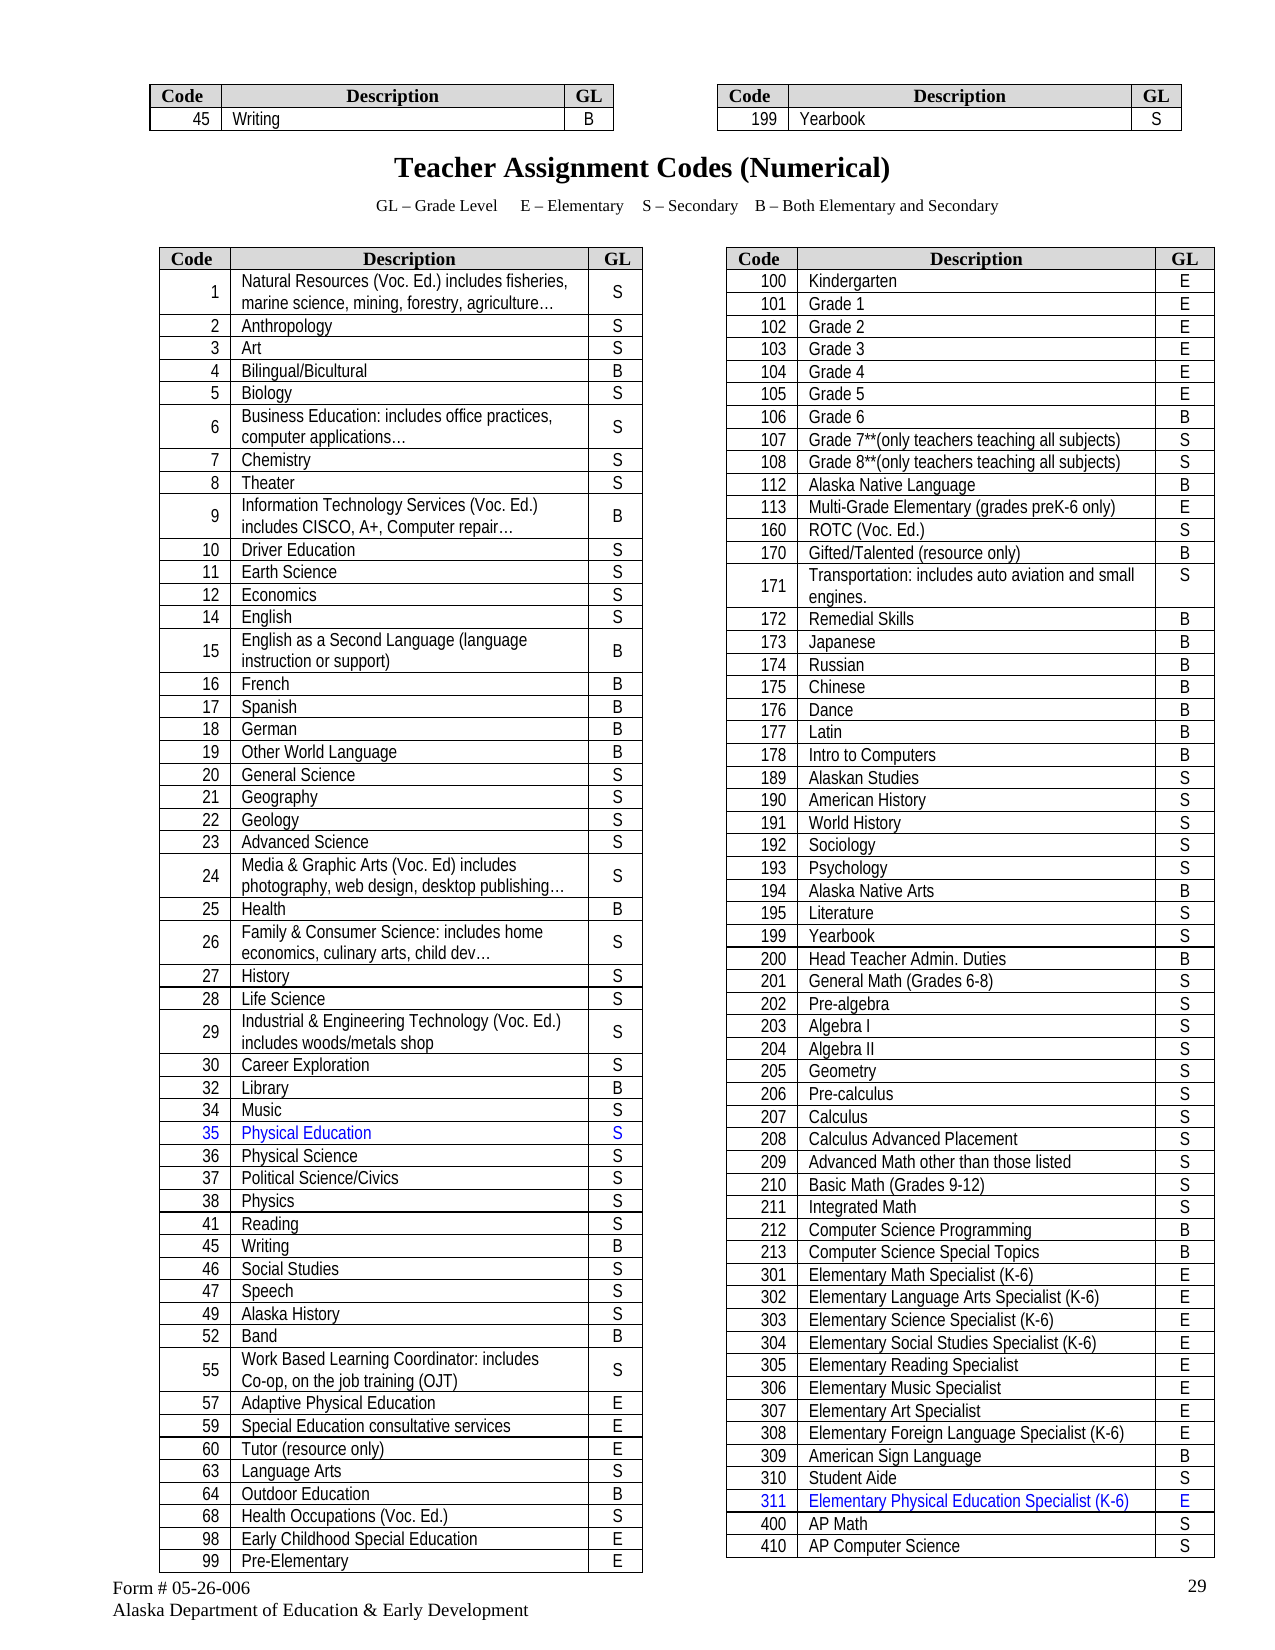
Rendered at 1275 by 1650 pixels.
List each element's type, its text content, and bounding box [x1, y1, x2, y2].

table_cell S [1156, 812, 1214, 833]
table_cell 9 [160, 494, 230, 537]
table_cell 308 [727, 1422, 797, 1444]
table_cell 112 [727, 474, 797, 495]
table_cell AP Math [798, 1513, 1155, 1534]
table_cell S [589, 1122, 642, 1143]
table_cell 28 [160, 988, 230, 1009]
table_cell B [589, 1325, 642, 1347]
table_cell Algebra II [798, 1038, 1155, 1059]
table_cell B [589, 718, 642, 740]
table_cell Elementary Math Specialist (K-6) [798, 1264, 1155, 1285]
table_cell 34 [160, 1099, 230, 1121]
table_cell 23 [160, 831, 230, 853]
table_cell S [1132, 108, 1181, 129]
table_cell 206 [727, 1083, 797, 1104]
table_cell B [1156, 676, 1214, 698]
text GL – Grade Level E – Elementary S – Secondary B – Both Elementary and Secondary [202, 196, 1172, 215]
table_cell S [589, 561, 642, 583]
table_cell 2 [160, 315, 230, 336]
table_cell Art [231, 337, 588, 359]
table_cell S [1156, 902, 1214, 924]
table_cell Physics [231, 1190, 588, 1211]
table_cell 36 [160, 1145, 230, 1166]
table_header Description [222, 85, 564, 107]
table_cell B [589, 1235, 642, 1257]
table_cell S [589, 1145, 642, 1166]
table_cell Chinese [798, 676, 1155, 698]
table_cell 304 [727, 1332, 797, 1353]
table_cell General Science [231, 764, 588, 785]
table_cell Psychology [798, 857, 1155, 878]
table_cell Pre-algebra [798, 993, 1155, 1014]
table_cell E [1156, 1264, 1214, 1285]
table_cell 301 [727, 1264, 797, 1285]
table_cell 60 [160, 1438, 230, 1459]
table_cell E [1156, 1309, 1214, 1331]
table_cell Social Studies [231, 1258, 588, 1279]
table_cell Student Aide [798, 1467, 1155, 1489]
table_cell S [589, 1303, 642, 1324]
table_cell 38 [160, 1190, 230, 1211]
table_cell Family & Consumer Science: includes home economics, culinary arts, child dev… [231, 921, 588, 964]
table_cell B [1156, 699, 1214, 720]
table_cell B [589, 696, 642, 717]
table_cell 19 [160, 741, 230, 762]
table_cell S [589, 472, 642, 493]
table_cell E [1156, 270, 1214, 292]
table_cell Intro to Computers [798, 744, 1155, 766]
table_cell 305 [727, 1354, 797, 1376]
table_cell 193 [727, 857, 797, 878]
table_cell S [1156, 1196, 1214, 1218]
table_cell 212 [727, 1219, 797, 1240]
table_cell B [1156, 474, 1214, 495]
table_cell 199 [718, 108, 788, 129]
table_cell Literature [798, 902, 1155, 924]
table_header Code [727, 248, 797, 269]
table_cell 29 [160, 1010, 230, 1053]
table_cell 35 [160, 1122, 230, 1143]
table_cell E [589, 1528, 642, 1549]
table_cell Chemistry [231, 449, 588, 471]
table_cell Alaska Native Language [798, 474, 1155, 495]
table_cell Elementary Social Studies Specialist (K-6) [798, 1332, 1155, 1353]
table_cell S [589, 1505, 642, 1527]
table_cell S [589, 831, 642, 853]
table_cell S [589, 786, 642, 808]
table_cell S [589, 1460, 642, 1482]
table_cell 68 [160, 1505, 230, 1527]
table_cell Russian [798, 654, 1155, 675]
table_cell Driver Education [231, 539, 588, 560]
table_cell 41 [160, 1213, 230, 1234]
table_cell Physical Science [231, 1145, 588, 1166]
table_cell Tutor (resource only) [231, 1438, 588, 1459]
table_cell 178 [727, 744, 797, 766]
table_cell S [1156, 857, 1214, 878]
table_cell 207 [727, 1106, 797, 1127]
table_cell Elementary Language Arts Specialist (K-6) [798, 1286, 1155, 1308]
table_cell 99 [160, 1550, 230, 1572]
table_cell 52 [160, 1325, 230, 1347]
table_cell E [589, 1438, 642, 1459]
table_cell Head Teacher Admin. Duties [798, 948, 1155, 969]
table_cell 211 [727, 1196, 797, 1218]
table_cell 307 [727, 1400, 797, 1421]
table_cell E [1156, 1332, 1214, 1353]
table_cell S [589, 315, 642, 336]
table_cell 24 [160, 854, 230, 897]
table_cell S [1156, 1151, 1214, 1172]
table_cell Computer Science Special Topics [798, 1241, 1155, 1263]
table_cell Latin [798, 721, 1155, 743]
table_cell 410 [727, 1535, 797, 1557]
table_cell S [589, 1258, 642, 1279]
table_cell 100 [727, 270, 797, 292]
table_cell S [1156, 1128, 1214, 1150]
table_header GL [565, 85, 613, 107]
table_cell S [589, 1213, 642, 1234]
table_cell Information Technology Services (Voc. Ed.) includes CISCO, A+, Computer repair… [231, 494, 588, 537]
table_cell Elementary Music Specialist [798, 1377, 1155, 1398]
table_cell 205 [727, 1060, 797, 1082]
table_cell 49 [160, 1303, 230, 1324]
table_cell Grade 4 [798, 361, 1155, 382]
table_cell Pre-calculus [798, 1083, 1155, 1104]
table_cell S [589, 539, 642, 560]
table_cell 107 [727, 429, 797, 450]
table_cell Geology [231, 809, 588, 830]
table_cell Elementary Reading Specialist [798, 1354, 1155, 1376]
table_cell S [589, 764, 642, 785]
table_cell 5 [160, 382, 230, 404]
table_cell S [589, 965, 642, 986]
table_cell E [1156, 1354, 1214, 1376]
table_cell Economics [231, 584, 588, 605]
table_cell B [589, 741, 642, 762]
table_cell 175 [727, 676, 797, 698]
table_cell Remedial Skills [798, 608, 1155, 630]
table_cell 45 [151, 108, 221, 129]
table_cell History [231, 965, 588, 986]
table_cell General Math (Grades 6-8) [798, 970, 1155, 992]
table_cell E [1156, 1422, 1214, 1444]
table_cell S [589, 449, 642, 471]
table_cell B [565, 108, 613, 129]
table_cell Music [231, 1099, 588, 1121]
table_cell Other World Language [231, 741, 588, 762]
table_cell 17 [160, 696, 230, 717]
table_cell 177 [727, 721, 797, 743]
table_cell Grade 7**(only teachers teaching all subjects) [798, 429, 1155, 450]
table_cell Work Based Learning Coordinator: includes Co-op, on the job training (OJT) [231, 1348, 588, 1391]
table_cell 204 [727, 1038, 797, 1059]
table_cell E [1156, 316, 1214, 337]
table_cell 98 [160, 1528, 230, 1549]
table_cell E [1156, 496, 1214, 518]
table_cell English as a Second Language (language instruction or support) [231, 629, 588, 672]
table_cell B [1156, 406, 1214, 427]
table_cell E [589, 1550, 642, 1572]
table_cell Advanced Math other than those listed [798, 1151, 1155, 1172]
table_cell 25 [160, 898, 230, 919]
table_cell French [231, 673, 588, 694]
table_cell Pre-Elementary [231, 1550, 588, 1572]
table_cell ROTC (Voc. Ed.) [798, 519, 1155, 541]
table_cell Gifted/Talented (resource only) [798, 542, 1155, 563]
table_cell Algebra I [798, 1015, 1155, 1037]
table_cell 6 [160, 405, 230, 448]
table_cell 45 [160, 1235, 230, 1257]
table_cell B [1156, 1445, 1214, 1466]
table_cell 63 [160, 1460, 230, 1482]
table_cell E [1156, 1400, 1214, 1421]
table_cell 12 [160, 584, 230, 605]
table_header Code [151, 85, 221, 107]
table_cell Physical Education [231, 1122, 588, 1143]
table_cell E [1156, 293, 1214, 314]
table_cell 10 [160, 539, 230, 560]
table_cell S [1156, 564, 1214, 607]
table_cell 7 [160, 449, 230, 471]
table_cell 55 [160, 1348, 230, 1391]
table_cell Speech [231, 1280, 588, 1302]
table_cell S [589, 405, 642, 448]
table_cell Dance [798, 699, 1155, 720]
table_cell Grade 5 [798, 383, 1155, 405]
table_cell 200 [727, 948, 797, 969]
table_cell AP Computer Science [798, 1535, 1155, 1557]
table_header GL [589, 248, 642, 269]
table_cell 1 [160, 270, 230, 313]
table_cell 20 [160, 764, 230, 785]
table_cell B [1156, 631, 1214, 652]
table_cell B [1156, 721, 1214, 743]
table_cell 14 [160, 606, 230, 628]
table_cell Health [231, 898, 588, 919]
table_cell 26 [160, 921, 230, 964]
table_cell 171 [727, 564, 797, 607]
table_cell Business Education: includes office practices, computer applications… [231, 405, 588, 448]
table_cell 64 [160, 1483, 230, 1504]
table_cell 27 [160, 965, 230, 986]
table_cell Library [231, 1077, 588, 1098]
table_cell S [1156, 970, 1214, 992]
table_cell 104 [727, 361, 797, 382]
table_cell E [1156, 338, 1214, 360]
table_cell Grade 6 [798, 406, 1155, 427]
table_cell Kindergarten [798, 270, 1155, 292]
table_cell 160 [727, 519, 797, 541]
table_cell S [589, 988, 642, 1009]
table_cell S [1156, 1174, 1214, 1195]
table_cell S [589, 1190, 642, 1211]
table_cell S [1156, 519, 1214, 541]
table_cell Spanish [231, 696, 588, 717]
table_cell B [1156, 744, 1214, 766]
table_cell S [589, 1010, 642, 1053]
table_cell S [589, 1280, 642, 1302]
table_cell S [1156, 1513, 1214, 1534]
table_cell 16 [160, 673, 230, 694]
table_cell B [589, 1483, 642, 1504]
table_cell Grade 2 [798, 316, 1155, 337]
table_cell E [1156, 1286, 1214, 1308]
table_cell B [1156, 542, 1214, 563]
table_cell B [1156, 880, 1214, 901]
table_cell Yearbook [789, 108, 1131, 129]
table_cell Adaptive Physical Education [231, 1392, 588, 1414]
table_cell 302 [727, 1286, 797, 1308]
table_cell Life Science [231, 988, 588, 1009]
table_cell 191 [727, 812, 797, 833]
table_cell Multi-Grade Elementary (grades preK-6 only) [798, 496, 1155, 518]
table_cell Integrated Math [798, 1196, 1155, 1218]
table_cell E [1156, 1490, 1214, 1511]
table_cell Grade 8**(only teachers teaching all subjects) [798, 451, 1155, 473]
table_cell 189 [727, 767, 797, 788]
table_cell 311 [727, 1490, 797, 1511]
table_cell Media & Graphic Arts (Voc. Ed) includes photography, web design, desktop publishing… [231, 854, 588, 897]
table_cell B [1156, 948, 1214, 969]
table_cell Sociology [798, 834, 1155, 856]
table_cell S [589, 1054, 642, 1076]
table_cell 195 [727, 902, 797, 924]
table_cell Grade 3 [798, 338, 1155, 360]
table_cell S [1156, 767, 1214, 788]
table_cell Alaskan Studies [798, 767, 1155, 788]
table_cell B [1156, 1241, 1214, 1263]
table_cell Yearbook [798, 925, 1155, 946]
table_cell B [589, 898, 642, 919]
table_cell Career Exploration [231, 1054, 588, 1076]
table_cell 103 [727, 338, 797, 360]
table_cell Reading [231, 1213, 588, 1234]
table_cell S [1156, 993, 1214, 1014]
table_cell S [589, 809, 642, 830]
table_cell 113 [727, 496, 797, 518]
table_cell S [589, 921, 642, 964]
table_header Description [789, 85, 1131, 107]
table_cell B [589, 629, 642, 672]
table_cell Alaska History [231, 1303, 588, 1324]
table_cell 310 [727, 1467, 797, 1489]
table_cell Geography [231, 786, 588, 808]
table_header Code [160, 248, 230, 269]
table_cell Biology [231, 382, 588, 404]
table_cell Calculus Advanced Placement [798, 1128, 1155, 1150]
table_cell Natural Resources (Voc. Ed.) includes fisheries, marine science, mining, forestry, agriculture… [231, 270, 588, 313]
table_cell B [589, 1077, 642, 1098]
table_cell Japanese [798, 631, 1155, 652]
table_cell American Sign Language [798, 1445, 1155, 1466]
table_cell 202 [727, 993, 797, 1014]
table_cell S [589, 382, 642, 404]
table_cell 105 [727, 383, 797, 405]
table_cell 101 [727, 293, 797, 314]
table_cell Elementary Science Specialist (K-6) [798, 1309, 1155, 1331]
table_cell E [1156, 361, 1214, 382]
table_cell 170 [727, 542, 797, 563]
table_cell S [1156, 1083, 1214, 1104]
table_cell 59 [160, 1415, 230, 1436]
table_cell Writing [231, 1235, 588, 1257]
table_cell Grade 1 [798, 293, 1155, 314]
table_cell 173 [727, 631, 797, 652]
table_cell Language Arts [231, 1460, 588, 1482]
table_cell Special Education consultative services [231, 1415, 588, 1436]
table_cell Earth Science [231, 561, 588, 583]
table_cell 22 [160, 809, 230, 830]
table_cell S [1156, 451, 1214, 473]
table_cell Anthropology [231, 315, 588, 336]
table_cell S [589, 584, 642, 605]
table_cell 3 [160, 337, 230, 359]
table_cell S [1156, 1038, 1214, 1059]
table_cell 108 [727, 451, 797, 473]
table_cell Theater [231, 472, 588, 493]
table_header Description [798, 248, 1155, 269]
table_cell 174 [727, 654, 797, 675]
table_cell Elementary Foreign Language Specialist (K-6) [798, 1422, 1155, 1444]
table_cell Geometry [798, 1060, 1155, 1082]
table_cell S [589, 270, 642, 313]
table_cell S [1156, 429, 1214, 450]
table_cell 199 [727, 925, 797, 946]
table_cell Elementary Art Specialist [798, 1400, 1155, 1421]
table_cell Band [231, 1325, 588, 1347]
table_cell S [1156, 1467, 1214, 1489]
table_cell 30 [160, 1054, 230, 1076]
table_cell 203 [727, 1015, 797, 1037]
table_cell 201 [727, 970, 797, 992]
table_cell Industrial & Engineering Technology (Voc. Ed.) includes woods/metals shop [231, 1010, 588, 1053]
table_header Code [718, 85, 788, 107]
table_cell 172 [727, 608, 797, 630]
table_cell 209 [727, 1151, 797, 1172]
table_cell S [1156, 1015, 1214, 1037]
table_cell Political Science/Civics [231, 1167, 588, 1189]
table_cell 46 [160, 1258, 230, 1279]
table_cell 11 [160, 561, 230, 583]
table_cell 213 [727, 1241, 797, 1263]
table_cell Alaska Native Arts [798, 880, 1155, 901]
table_cell 192 [727, 834, 797, 856]
table_cell E [1156, 383, 1214, 405]
table_cell S [589, 1167, 642, 1189]
table_cell Writing [222, 108, 564, 129]
table_cell Calculus [798, 1106, 1155, 1127]
table_cell 306 [727, 1377, 797, 1398]
table_cell S [1156, 1060, 1214, 1082]
table_cell Outdoor Education [231, 1483, 588, 1504]
table_cell Elementary Physical Education Specialist (K-6) [798, 1490, 1155, 1511]
table_cell 176 [727, 699, 797, 720]
table_cell 8 [160, 472, 230, 493]
table_cell S [589, 854, 642, 897]
table_cell B [589, 494, 642, 537]
table_header Description [231, 248, 588, 269]
table_cell 400 [727, 1513, 797, 1534]
table_cell B [589, 673, 642, 694]
table_cell 208 [727, 1128, 797, 1150]
table_cell English [231, 606, 588, 628]
table_cell 102 [727, 316, 797, 337]
table_cell 32 [160, 1077, 230, 1098]
table_cell S [589, 1348, 642, 1391]
table_header GL [1132, 85, 1181, 107]
table_cell B [1156, 1219, 1214, 1240]
table_cell German [231, 718, 588, 740]
table_cell 57 [160, 1392, 230, 1414]
table_cell 210 [727, 1174, 797, 1195]
table_cell Basic Math (Grades 9-12) [798, 1174, 1155, 1195]
table_cell S [589, 1099, 642, 1121]
table_cell E [1156, 1377, 1214, 1398]
table_cell 4 [160, 360, 230, 381]
table_cell S [1156, 834, 1214, 856]
table_cell Computer Science Programming [798, 1219, 1155, 1240]
table_cell 47 [160, 1280, 230, 1302]
table_cell 21 [160, 786, 230, 808]
table_cell S [589, 606, 642, 628]
table_cell B [1156, 654, 1214, 675]
table_cell World History [798, 812, 1155, 833]
table_cell S [1156, 1535, 1214, 1557]
table_cell Early Childhood Special Education [231, 1528, 588, 1549]
table_cell S [1156, 789, 1214, 811]
table_cell 309 [727, 1445, 797, 1466]
table_cell S [1156, 925, 1214, 946]
table_cell E [589, 1415, 642, 1436]
table_cell Transportation: includes auto aviation and small engines. [798, 564, 1155, 607]
table_cell 18 [160, 718, 230, 740]
table_cell 190 [727, 789, 797, 811]
table_header GL [1156, 248, 1214, 269]
table_cell Health Occupations (Voc. Ed.) [231, 1505, 588, 1527]
table_cell 194 [727, 880, 797, 901]
table_cell Advanced Science [231, 831, 588, 853]
table_cell 106 [727, 406, 797, 427]
subtitle Teacher Assignment Codes (Numerical) [112, 150, 1172, 183]
table_cell American History [798, 789, 1155, 811]
table_cell S [589, 337, 642, 359]
table_cell 303 [727, 1309, 797, 1331]
table_cell E [589, 1392, 642, 1414]
table_cell 15 [160, 629, 230, 672]
table_cell B [1156, 608, 1214, 630]
table_cell Bilingual/Bicultural [231, 360, 588, 381]
table_cell B [589, 360, 642, 381]
table_cell 37 [160, 1167, 230, 1189]
table_cell S [1156, 1106, 1214, 1127]
